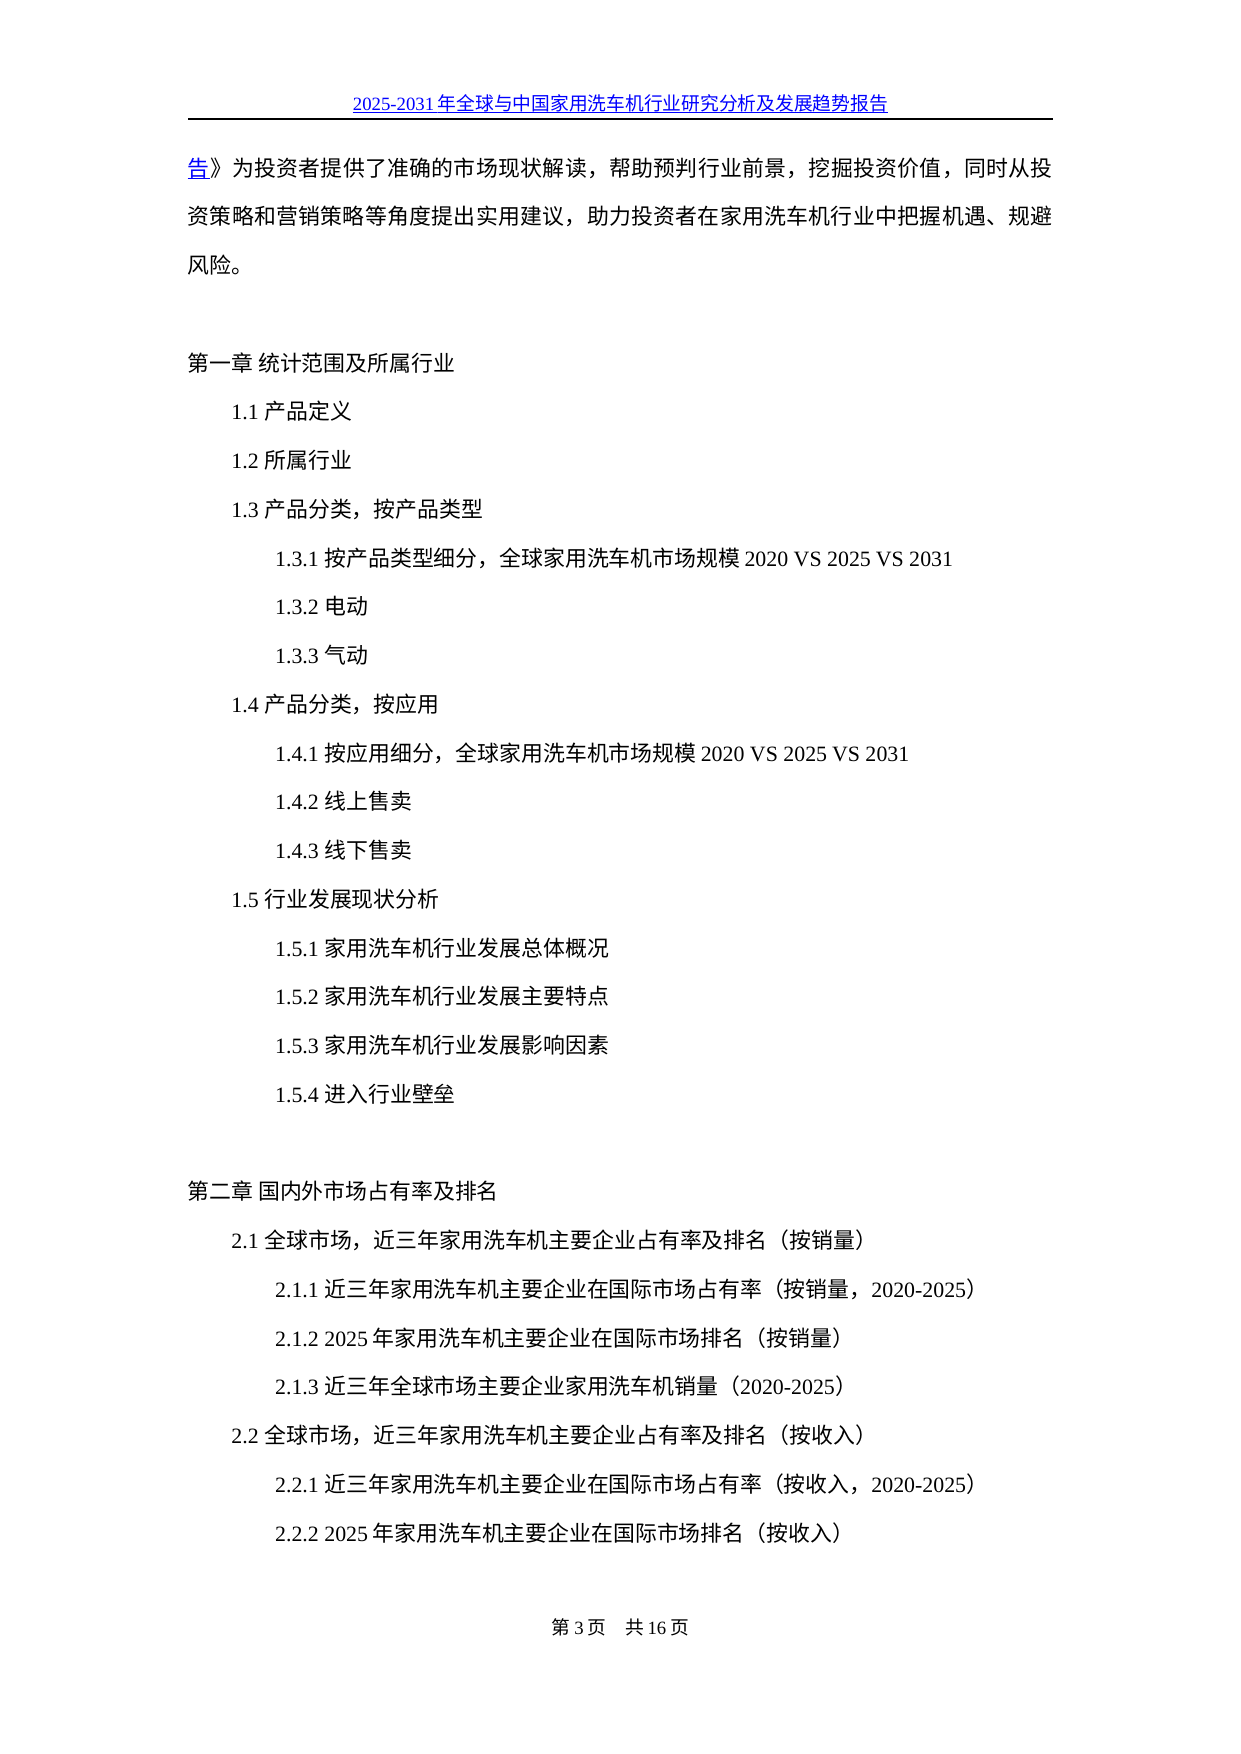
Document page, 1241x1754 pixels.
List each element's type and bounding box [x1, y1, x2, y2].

text [187, 150, 1053, 1548]
